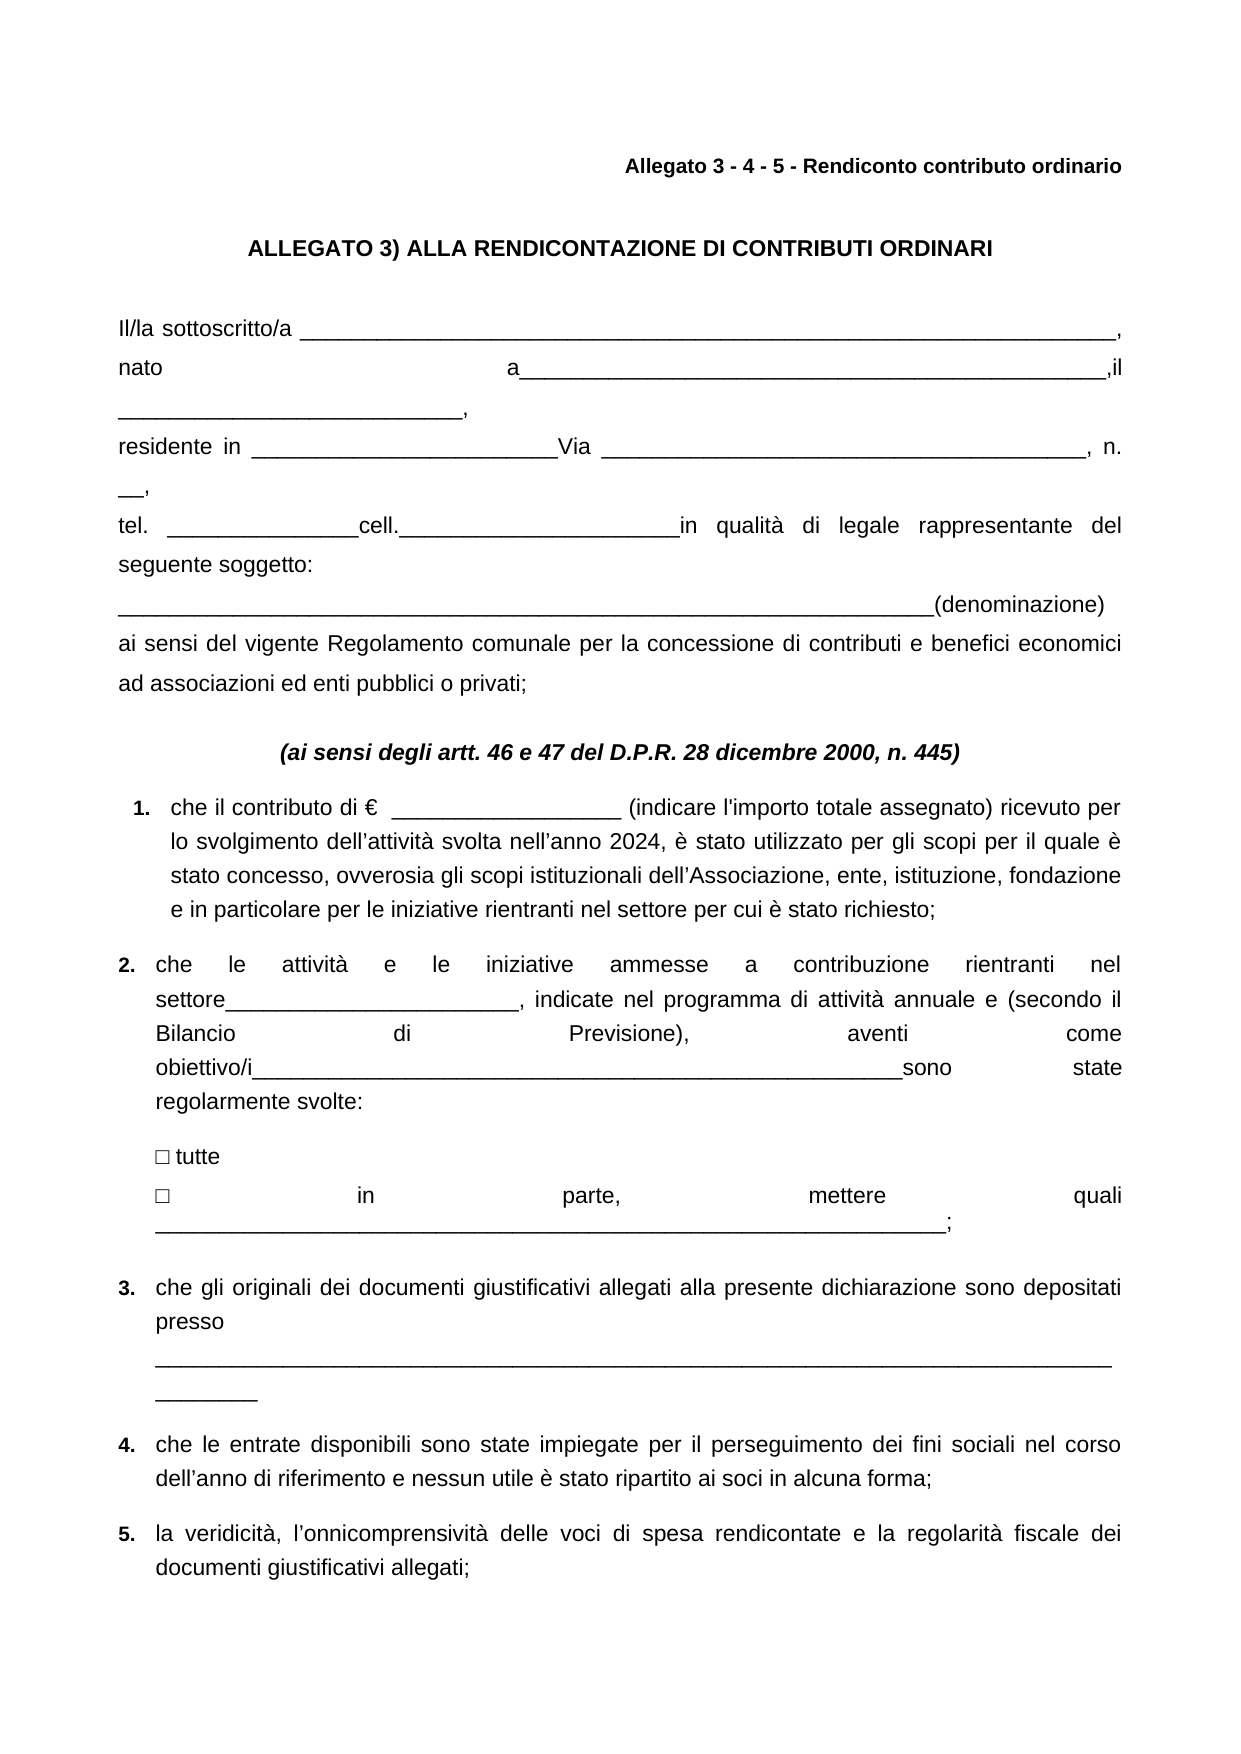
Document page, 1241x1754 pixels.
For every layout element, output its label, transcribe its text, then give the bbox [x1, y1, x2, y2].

list che gli originali dei documenti giustificativi allegati alla presente dichiarazione sono depositati presso ___________________________________________________________________________________ [118, 1273, 1122, 1402]
text Allegato 3 - 4 - 5 - Rendiconto contributo ordinario [443, 154, 1122, 178]
list la veridicità, l’onnicomprensività delle voci di spesa rendicontate e la regolarità fiscale dei documenti giustificativi allegati; [118, 1520, 1122, 1581]
text ai sensi del vigente Regolamento comunale per la concessione di contributi e benefici economici ad associazioni ed enti pubblici o privati; [118, 630, 1122, 696]
text tel. _______________cell.______________________in qualità di legale rappresentante del seguente soggetto: [118, 512, 1122, 578]
text ________________________________________________________________(denominazione) [118, 591, 1122, 617]
text Il/la sottoscritto/a ________________________________________________________________, nato a______________________________________________,il ___________________________, [118, 314, 1122, 420]
list che le attività e le iniziative ammesse a contribuzione rientranti nel settore_______________________, indicate nel programma di attività annuale e (secondo il Bilancio di Previsione), aventi come obiettivo/i___________________________________________________sono state regolarmente svolte: [118, 951, 1122, 1114]
list che il contributo di € __________________ (indicare l'importo totale assegnato) ricevuto per lo svolgimento dell’attività svolta nell’anno 2024, è stato utilizzato per gli scopi per il quale è stato concesso, ovverosia gli scopi istituzionali dell’Associazione, ente, istituzione, fondazione e in particolare per le iniziative rientranti nel settore per cui è stato richiesto; [133, 794, 1122, 923]
list che le entrate disponibili sono state impiegate per il perseguimento dei fini sociali nel corso dell’anno di riferimento e nessun utile è stato ripartito ai soci in alcuna forma; [118, 1431, 1122, 1492]
list (ai sensi degli artt. 46 e 47 del D.P.R. 28 dicembre 2000, n. 445) [118, 738, 1122, 765]
text residente in ________________________Via ______________________________________, n. __, [118, 433, 1122, 499]
text □ tutte [155, 1143, 1122, 1169]
text □ in parte, mettere quali ______________________________________________________________; [155, 1182, 1122, 1235]
text ALLEGATO 3) ALLA RENDICONTAZIONE DI CONTRIBUTI ORDINARI [118, 235, 1122, 262]
